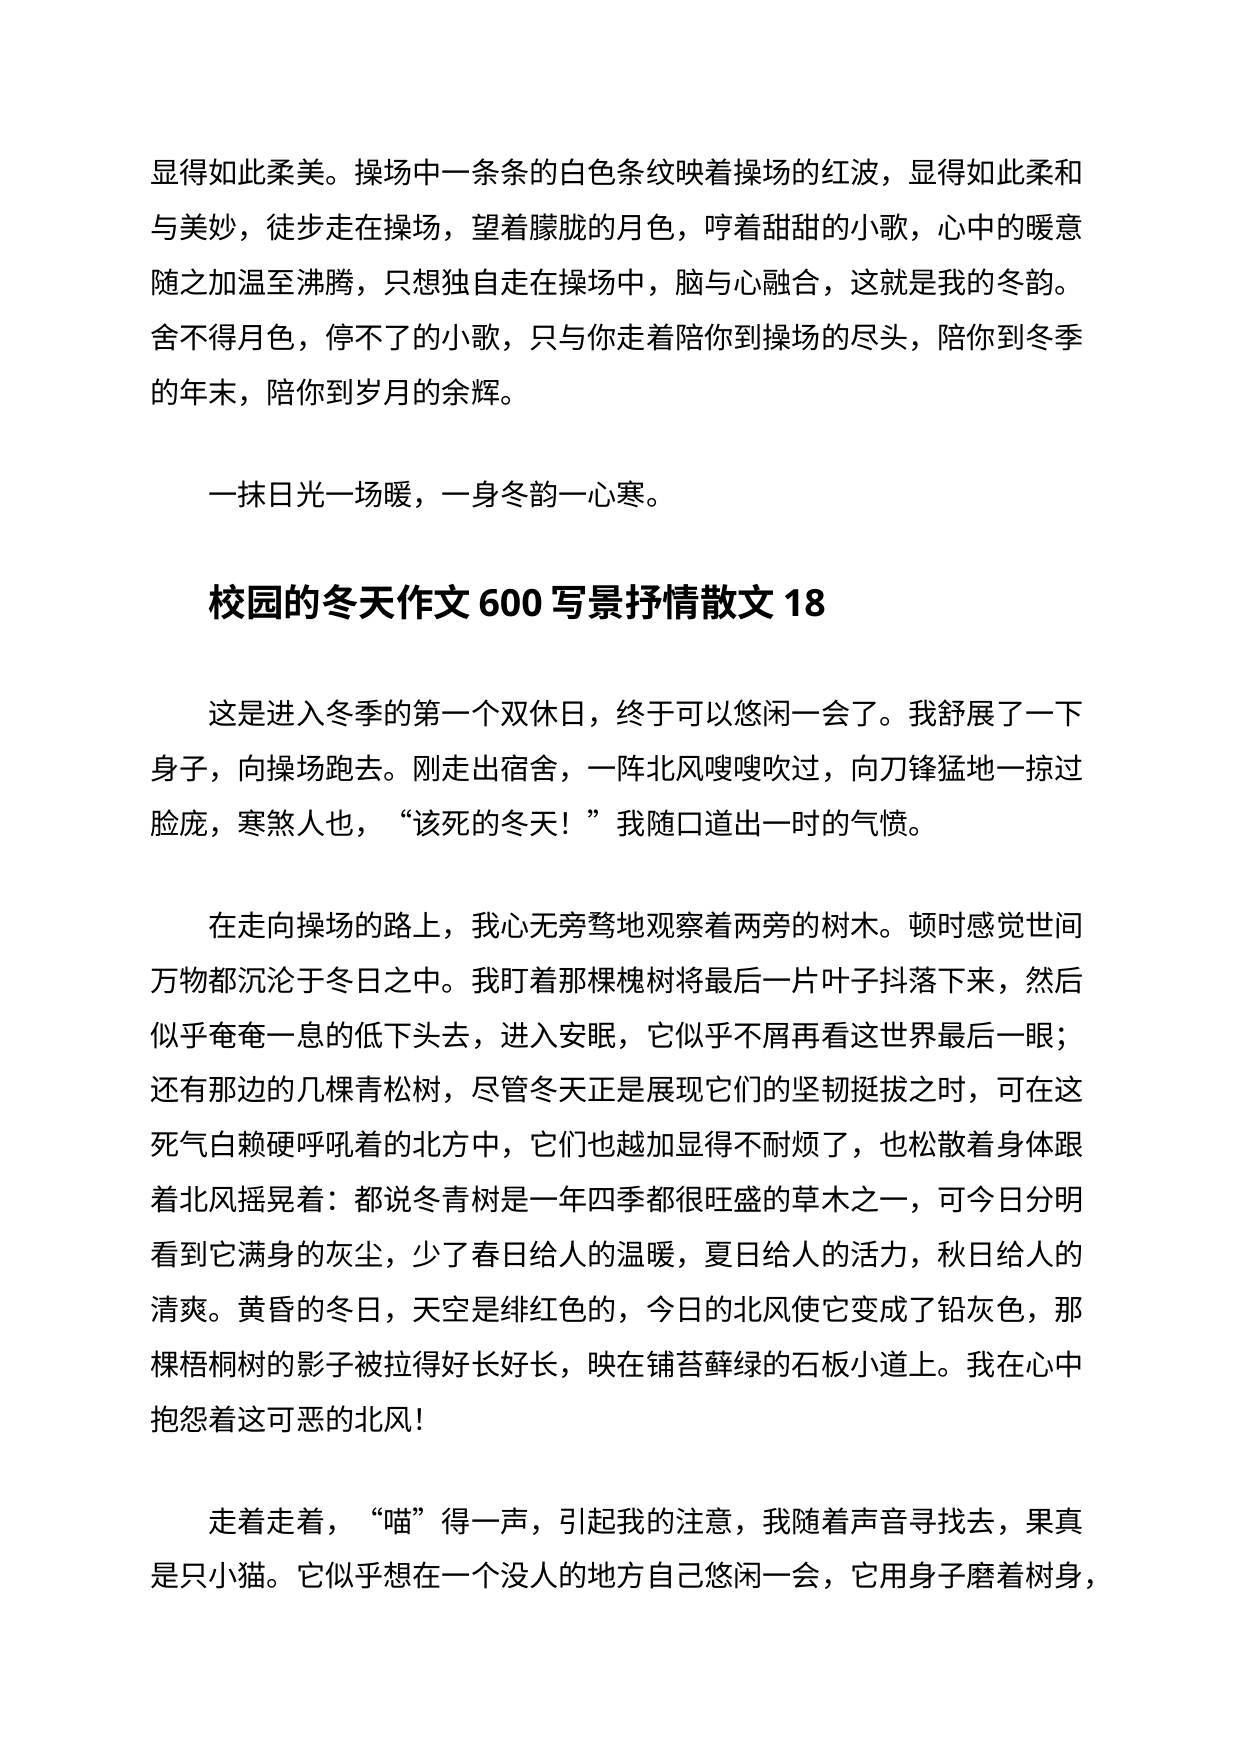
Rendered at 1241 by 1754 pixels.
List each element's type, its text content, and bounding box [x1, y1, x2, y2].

text 这是进入冬季的第一个双休日，终于可以悠闲一会了。我舒展了一下身子，向操场跑去。刚走出宿舍，一阵北风嗖嗖吹过，向刀锋猛地一掠过脸庞，寒煞人也，“该死的冬天！”我随口道出一时的气愤。 [150, 691, 1090, 843]
text 在走向操场的路上，我心无旁骛地观察着两旁的树木。顿时感觉世间万物都沉沦于冬日之中。我盯着那棵槐树将最后一片叶子抖落下来，然后似乎奄奄一息的低下头去，进入安眠，它似乎不屑再看这世界最后一眼；还有那边的几棵青松树，尽管冬天正是展现它们的坚韧挺拔之时，可在这死气白赖硬呼吼着的北方中，它们也越加显得不耐烦了，也松散着身体跟着北风摇晃着：都说冬青树是一年四季都很旺盛的草木之一，可今日分明看到它满身的灰尘，少了春日给人的温暖，夏日给人的活力，秋日给人的清爽。黄昏的冬日，天空是绯红色的，今日的北风使它变成了铅灰色，那棵梧桐树的影子被拉得好长好长，映在铺苔藓绿的石板小道上。我在心中抱怨着这可恶的北风！ [150, 902, 1090, 1439]
text 校园的冬天作文600写景抒情散文18 [150, 573, 1090, 628]
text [150, 150, 1090, 412]
text 一抹日光一场暖，一身冬韵一心寒。 [150, 471, 1090, 514]
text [150, 1498, 1090, 1595]
